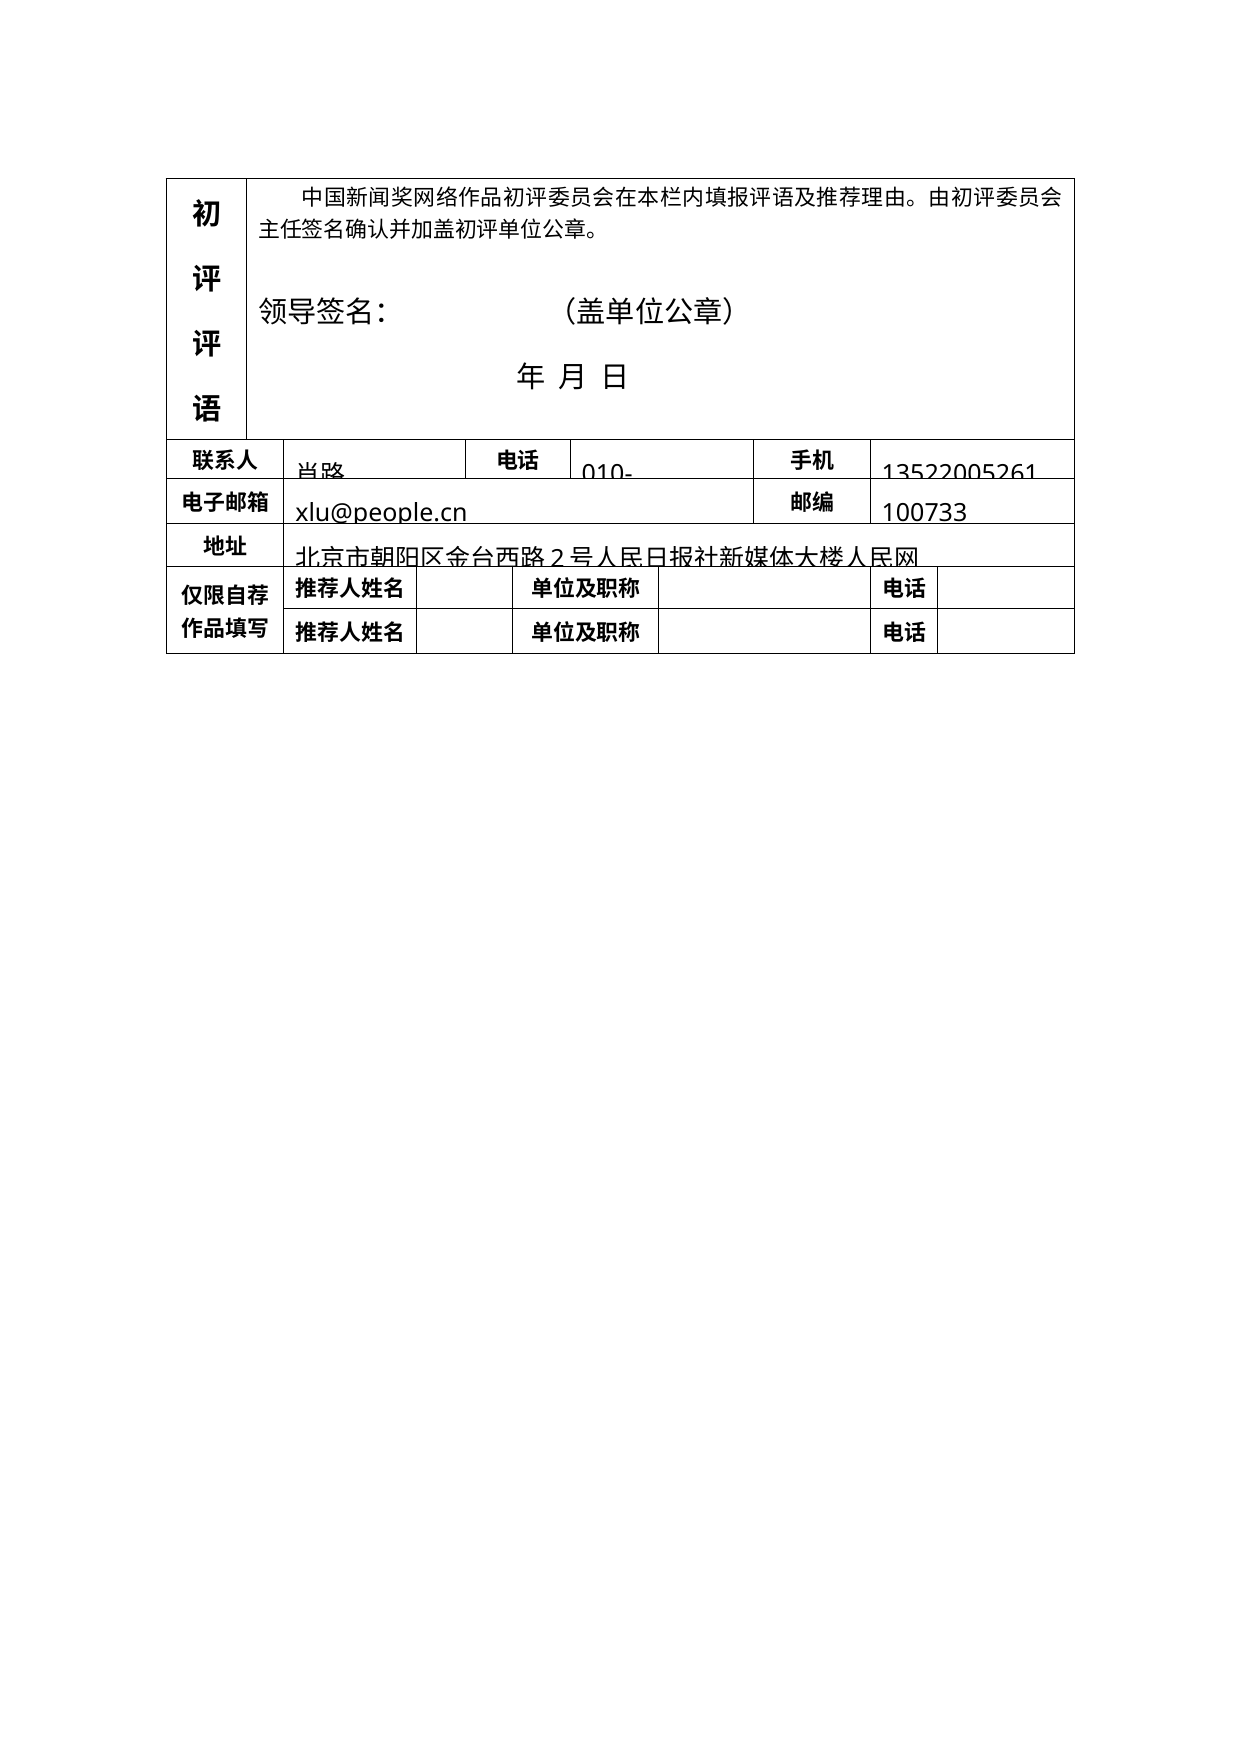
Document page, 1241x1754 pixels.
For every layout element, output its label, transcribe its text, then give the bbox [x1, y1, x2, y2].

table_cell 电话 [871, 609, 937, 653]
table_cell 单位及职称 [513, 567, 658, 607]
table_cell xlu@people.cn [284, 479, 753, 523]
table_cell 单位及职称 [513, 609, 658, 653]
table_cell 肖路 [284, 440, 465, 478]
table_cell 邮编 [754, 479, 870, 523]
table_cell 北京市朝阳区金台西路2号人民日报社新媒体大楼人民网 [284, 524, 1074, 566]
table_cell 100733 [871, 479, 1074, 523]
table_cell 电话 [871, 567, 937, 607]
table_cell 13522005261 [871, 440, 1074, 478]
table_cell 推荐人姓名 [284, 567, 416, 607]
table_cell [417, 609, 512, 653]
table_cell [938, 567, 1074, 607]
table_cell [659, 609, 870, 653]
table_cell 010-65363917 [571, 440, 753, 478]
table_cell 电话 [466, 440, 570, 478]
table_cell 中国新闻奖网络作品初评委员会在本栏内填报评语及推荐理由。由初评委员会主任签名确认并加盖初评单位公章。 领导签名： （盖单位公章） 年 月 日 [247, 179, 1074, 439]
table_cell 推荐人姓名 [284, 609, 416, 653]
table_cell 手机 [754, 440, 870, 478]
table_cell 电子邮箱 [167, 479, 283, 523]
table_cell [938, 609, 1074, 653]
table_cell [659, 567, 870, 607]
table_cell 地址 [167, 524, 283, 566]
table_cell 初评 评语 [167, 179, 246, 439]
table_cell [417, 567, 512, 607]
table_cell 仅限自荐作品填写 [167, 567, 283, 653]
table_cell 联系人 [167, 440, 283, 478]
